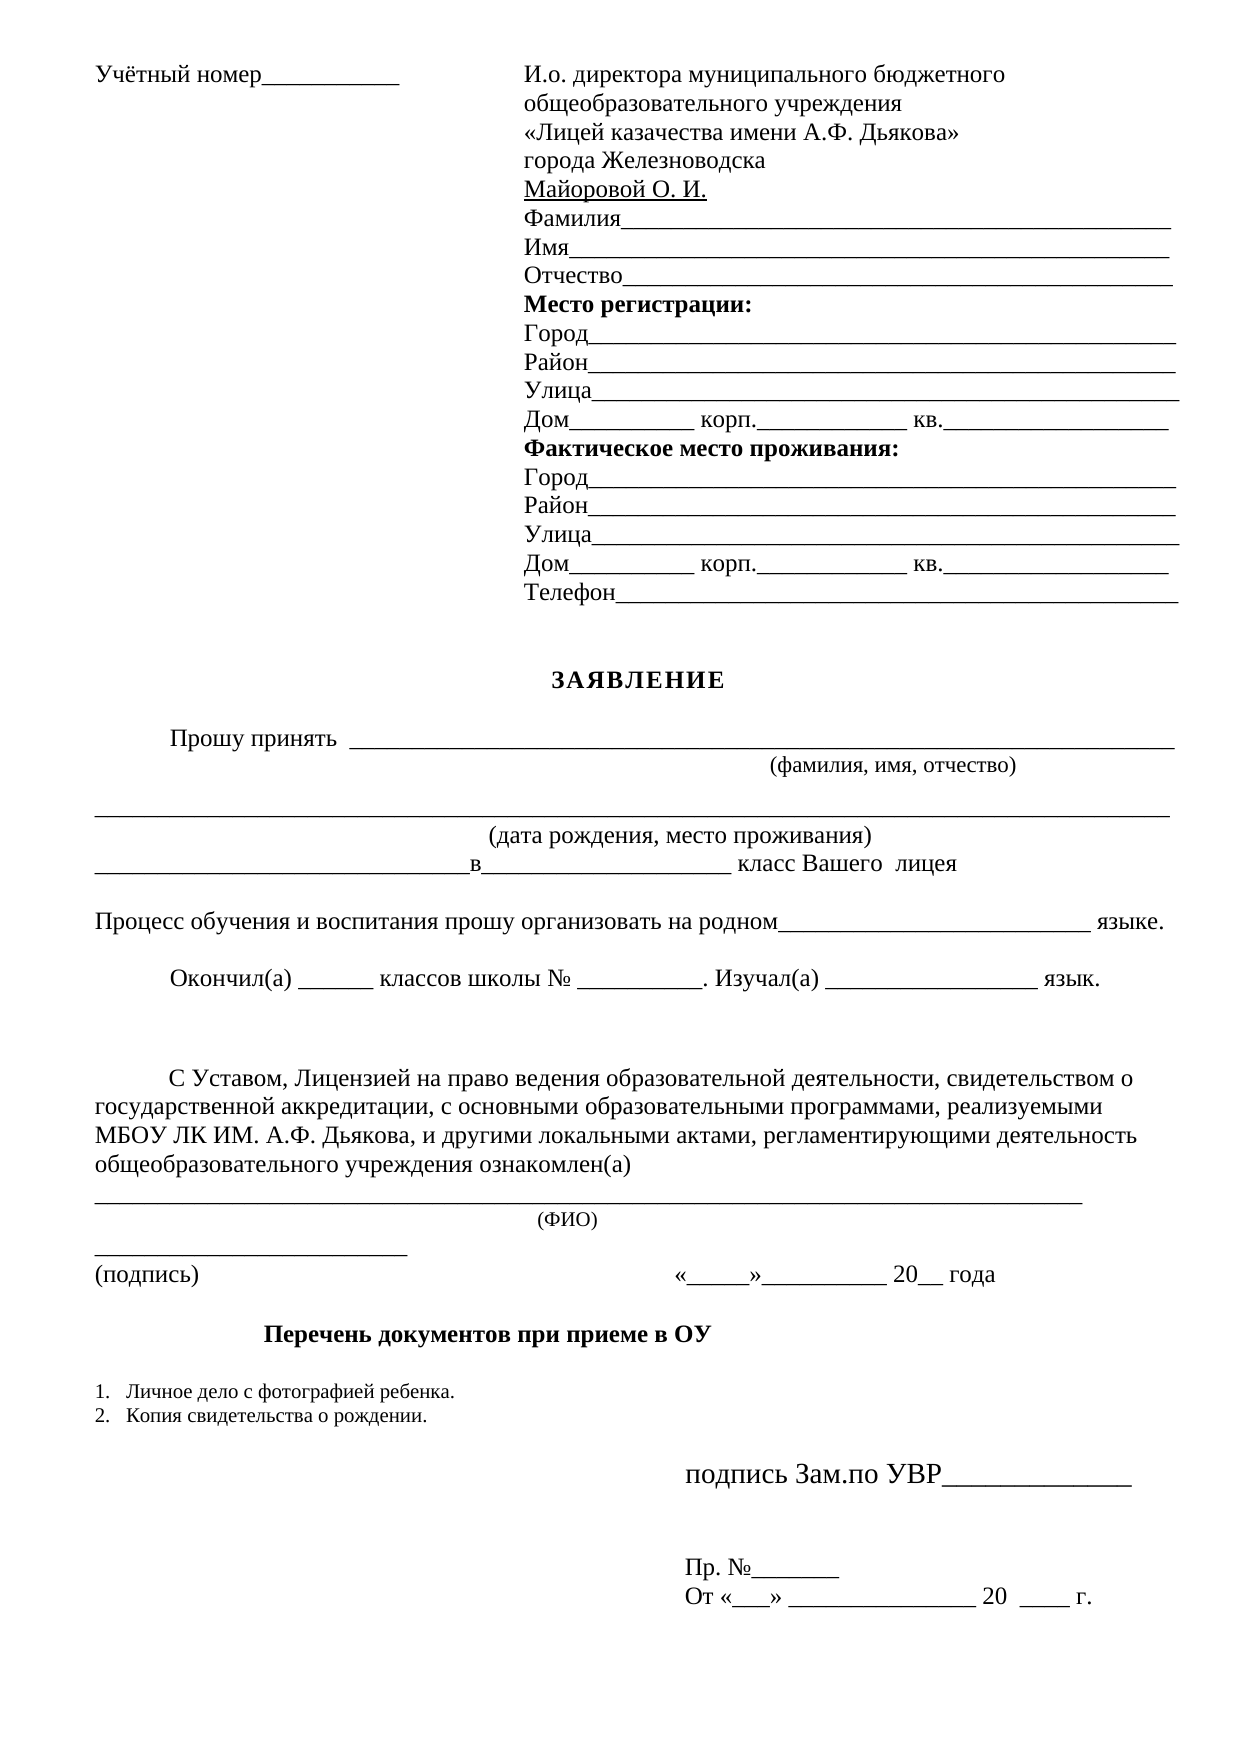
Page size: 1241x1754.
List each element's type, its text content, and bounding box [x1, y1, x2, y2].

text 1. Личное дело с фотографией ребенка. [94, 1379, 1181, 1403]
text Перечень документов при приеме в ОУ [263, 1319, 1181, 1348]
text ЗАЯВЛЕНИЕ [94, 665, 1181, 694]
text _________________________ [94, 1231, 1181, 1259]
text Пр. №_______ [611, 1552, 1181, 1581]
text ______________________________в____________________ класс Вашего лицея [94, 848, 1181, 877]
table_header И.о. директора муниципального бюджетного общеобразовательного учреждения «Лицей казачества имени А.Ф. Дьякова» города Железноводска Майоровой О. И. Фамилия____________________________________________ Имя________________________________________________ Отчество____________________________________________ Место регистрации: Город_______________________________________________ Район_______________________________________________ Улица_______________________________________________ Дом__________ корп.____________ кв.__________________ Фактическое место проживания: Город_______________________________________________ Район_______________________________________________ Улица_______________________________________________ Дом__________ корп.____________ кв.__________________ Телефон_____________________________________________ [513, 59, 1192, 634]
table_header Учётный номер___________ [83, 59, 512, 634]
text (дата рождения, место проживания) [488, 820, 1181, 848]
text ______________________________________________________________________________________ [94, 791, 1181, 820]
text (фамилия, имя, отчество) [769, 752, 1181, 778]
text Прошу принять __________________________________________________________________ [94, 723, 1181, 752]
text Окончил(а) ______ классов школы № __________. Изучал(а) _________________ язык. [94, 963, 1181, 992]
text подпись Зам.по УВР_____________ [94, 1456, 1181, 1490]
text (подпись) «_____»__________ 20__ года [94, 1259, 1181, 1288]
text От «___» _______________ 20 ____ г. [611, 1581, 1181, 1609]
text Процесс обучения и воспитания прошу организовать на родном_________________________ языке. [94, 906, 1181, 935]
text 2. Копия свидетельства о рождении. [94, 1403, 1181, 1427]
text (ФИО) [94, 1206, 1181, 1231]
text С Уставом, Лицензией на право ведения образовательной деятельности, свидетельством о государственной аккредитации, с основными образовательными программами, реализуемыми МБОУ ЛК ИМ. А.Ф. Дьякова, и другими локальными актами, регламентирующими деятельность общеобразовательного учреждения ознакомлен(а) _______________________________________________________________________________ [94, 1063, 1181, 1206]
